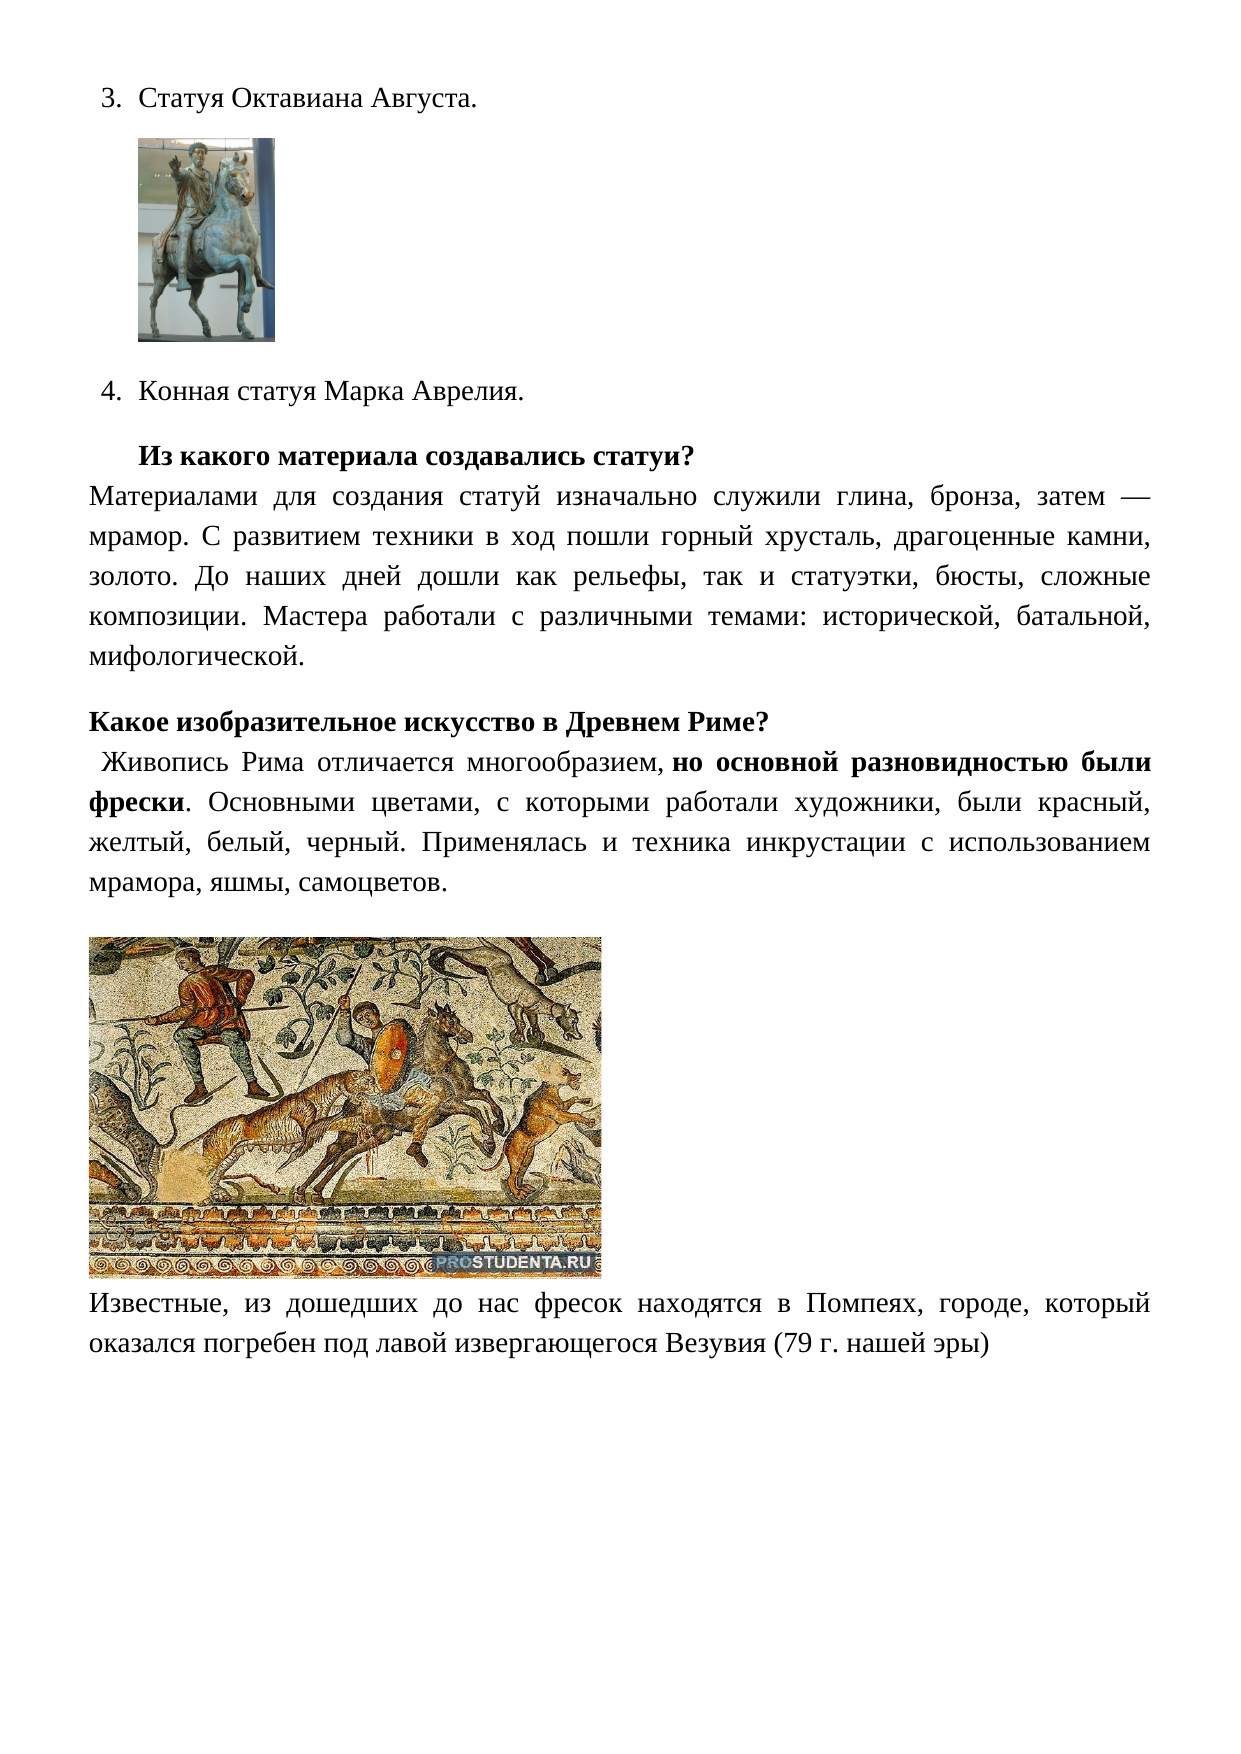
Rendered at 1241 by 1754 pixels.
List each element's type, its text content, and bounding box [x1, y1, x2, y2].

list Конная статуя Марка Аврелия. [101, 367, 1152, 407]
text Из какого материала создавались статуи? [138, 431, 1152, 471]
text Живопись Рима отличается многообразием, но основной разновидностью были фрески. Основными цветами, с которыми работали художники, были красный, желтый, белый, черный. Применялась и техника инкрустации с использованием мрамора, яшмы, самоцветов. [89, 738, 1152, 898]
list Статуя Октавиана Августа. [101, 74, 1152, 114]
text Какое изобразительное искусство в Древнем Риме? [89, 704, 1152, 738]
text Известные, из дошедших до нас фресок находятся в Помпеях, городе, который оказался погребен под лавой извергающегося Везувия (79 г. нашей эры) [89, 1279, 1152, 1359]
text Материалами для создания статуй изначально служили глина, бронза, затем — мрамор. С развитием техники в ход пошли горный хрусталь, драгоценные камни, золото. До наших дней дошли как рельефы, так и статуэтки, бюсты, сложные композиции. Мастера работали с различными темами: исторической, батальной, мифологической. [89, 471, 1152, 671]
picture [88, 937, 602, 1279]
picture [138, 138, 275, 342]
